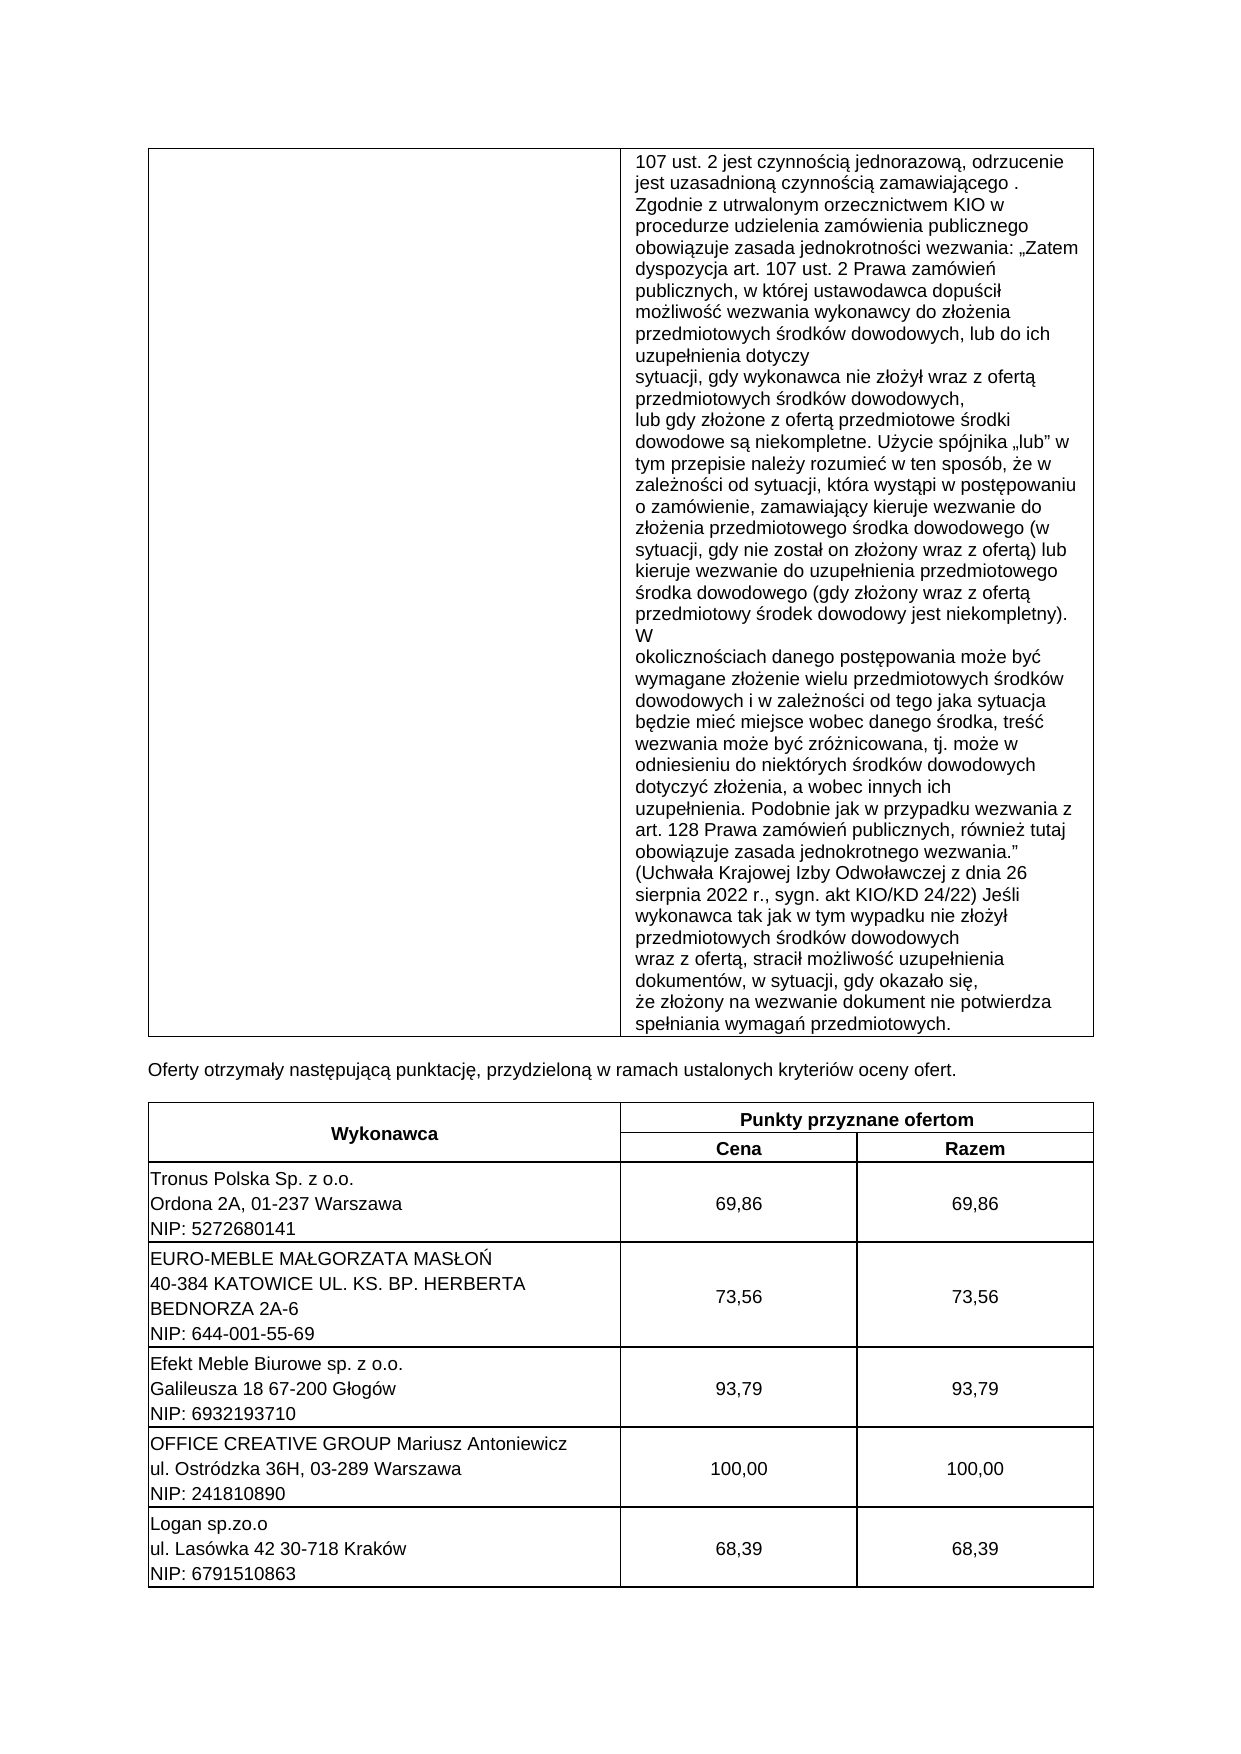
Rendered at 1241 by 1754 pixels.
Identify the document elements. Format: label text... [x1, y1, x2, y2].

table_cell Razem [858, 1133, 1093, 1161]
table_cell 100,00 [621, 1428, 856, 1506]
table_cell Efekt Meble Biurowe sp. z o.o. Galileusza 18 67-200 Głogów NIP: 6932193710 [149, 1348, 620, 1426]
table_cell Logan sp.zo.o ul. Lasówka 42 30-718 Kraków NIP: 6791510863 [149, 1508, 620, 1586]
table_header Wykonawca [149, 1103, 620, 1161]
table_cell 100,00 [858, 1428, 1093, 1506]
table_cell 93,79 [858, 1348, 1093, 1426]
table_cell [621, 149, 1093, 1036]
table_cell Tronus Polska Sp. z o.o. Ordona 2A, 01-237 Warszawa NIP: 5272680141 [149, 1163, 620, 1241]
table_cell 73,56 [621, 1243, 856, 1346]
table_cell EURO-MEBLE MAŁGORZATA MASŁOŃ 40-384 KATOWICE UL. KS. BP. HERBERTA BEDNORZA 2A-6 NIP: 644-001-55-69 [149, 1243, 620, 1346]
table_cell 68,39 [621, 1508, 856, 1586]
table_cell OFFICE CREATIVE GROUP Mariusz Antoniewicz ul. Ostródzka 36H, 03-289 Warszawa NIP: 241810890 [149, 1428, 620, 1506]
text Oferty otrzymały następującą punktację, przydzieloną w ramach ustalonych kryteriów oceny ofert. [148, 1059, 1093, 1080]
table_cell 93,79 [621, 1348, 856, 1426]
table_cell 69,86 [621, 1163, 856, 1241]
table_cell 68,39 [858, 1508, 1093, 1586]
table_cell 69,86 [858, 1163, 1093, 1241]
table_cell 73,56 [858, 1243, 1093, 1346]
table_cell Cena [621, 1133, 856, 1161]
table_header Punkty przyznane ofertom [621, 1103, 1093, 1132]
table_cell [149, 149, 620, 1036]
